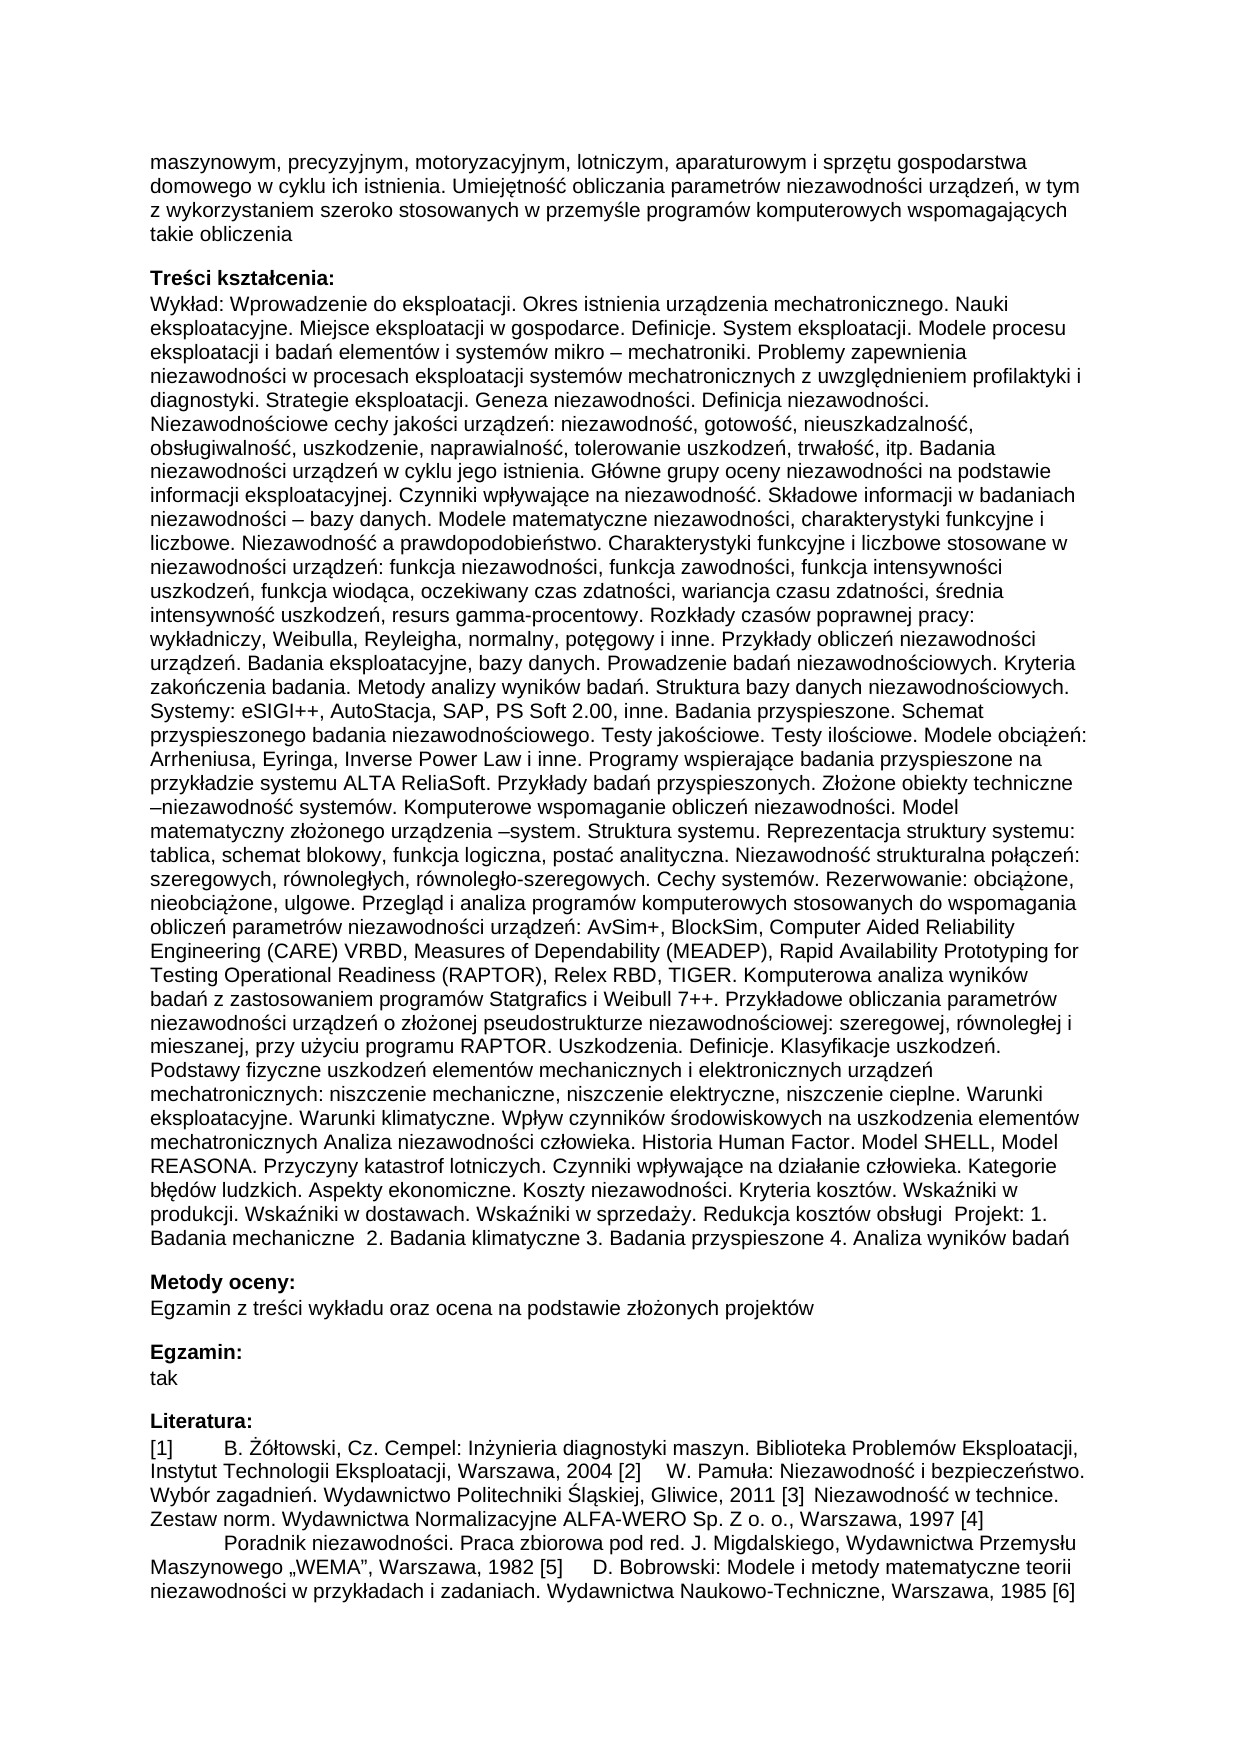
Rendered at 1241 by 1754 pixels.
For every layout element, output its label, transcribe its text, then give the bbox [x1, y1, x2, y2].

text Wykład: Wprowadzenie do eksploatacji. Okres istnienia urządzenia mechatronicznego. Nauki eksploatacyjne. Miejsce eksploatacji w gospodarce. Definicje. System eksploatacji. Modele procesu eksploatacji i badań elementów i systemów mikro – mechatroniki. Problemy zapewnienia niezawodności w procesach eksploatacji systemów mechatronicznych z uwzględnieniem profilaktyki i diagnostyki. Strategie eksploatacji. Geneza niezawodności. Definicja niezawodności. Niezawodnościowe cechy jakości urządzeń: niezawodność, gotowość, nieuszkadzalność, obsługiwalność, uszkodzenie, naprawialność, tolerowanie uszkodzeń, trwałość, itp. Badania niezawodności urządzeń w cyklu jego istnienia. Główne grupy oceny niezawodności na podstawie informacji eksploatacyjnej. Czynniki wpływające na niezawodność. Składowe informacji w badaniach niezawodności – bazy danych. Modele matematyczne niezawodności, charakterystyki funkcyjne i liczbowe. Niezawodność a prawdopodobieństwo. Charakterystyki funkcyjne i liczbowe stosowane w niezawodności urządzeń: funkcja niezawodności, funkcja zawodności, funkcja intensywności uszkodzeń, funkcja wiodąca, oczekiwany czas zdatności, wariancja czasu zdatności, średnia intensywność uszkodzeń, resurs gamma-procentowy. Rozkłady czasów poprawnej pracy: wykładniczy, Weibulla, Reyleigha, normalny, potęgowy i inne. Przykłady obliczeń niezawodności urządzeń. Badania eksploatacyjne, bazy danych. Prowadzenie badań niezawodnościowych. Kryteria zakończenia badania. Metody analizy wyników badań. Struktura bazy danych niezawodnościowych. Systemy: eSIGI++, AutoStacja, SAP, PS Soft 2.00, inne. Badania przyspieszone. Schemat przyspieszonego badania niezawodnościowego. Testy jakościowe. Testy ilościowe. Modele obciążeń: Arrheniusa, Eyringa, Inverse Power Law i inne. Programy wspierające badania przyspieszone na przykładzie systemu ALTA ReliaSoft. Przykłady badań przyspieszonych. Złożone obiekty techniczne –niezawodność systemów. Komputerowe wspomaganie obliczeń niezawodności. Model matematyczny złożonego urządzenia –system. Struktura systemu. Reprezentacja struktury systemu: tablica, schemat blokowy, funkcja logiczna, postać analityczna. Niezawodność strukturalna połączeń: szeregowych, równoległych, równoległo-szeregowych. Cechy systemów. Rezerwowanie: obciążone, nieobciążone, ulgowe. Przegląd i analiza programów komputerowych stosowanych do wspomagania obliczeń parametrów niezawodności urządzeń: AvSim+, BlockSim, Computer Aided Reliability Engineering (CARE) VRBD, Measures of Dependability (MEADEP), Rapid Availability Prototyping for Testing Operational Readiness (RAPTOR), Relex RBD, TIGER. Komputerowa analiza wyników badań z zastosowaniem programów Statgrafics i Weibull 7++. Przykładowe obliczania parametrów niezawodności urządzeń o złożonej pseudostrukturze niezawodnościowej: szeregowej, równoległej i mieszanej, przy użyciu programu RAPTOR. Uszkodzenia. Definicje. Klasyfikacje uszkodzeń. Podstawy fizyczne uszkodzeń elementów mechanicznych i elektronicznych urządzeń mechatronicznych: niszczenie mechaniczne, niszczenie elektryczne, niszczenie cieplne. Warunki eksploatacyjne. Warunki klimatyczne. Wpływ czynników środowiskowych na uszkodzenia elementów mechatronicznych Analiza niezawodności człowieka. Historia Human Factor. Model SHELL, Model REASONA. Przyczyny katastrof lotniczych. Czynniki wpływające na działanie człowieka. Kategorie błędów ludzkich. Aspekty ekonomiczne. Koszty niezawodności. Kryteria kosztów. Wskaźniki w produkcji. Wskaźniki w dostawach. Wskaźniki w sprzedaży. Redukcja kosztów obsługi Projekt: 1. Badania mechaniczne 2. Badania klimatyczne 3. Badania przyspieszone 4. Analiza wyników badań [150, 292, 1090, 1250]
text Treści kształcenia: [150, 266, 1090, 289]
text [150, 1435, 1090, 1603]
text tak [150, 1366, 1090, 1389]
text Literatura: [150, 1409, 1090, 1433]
text Egzamin z treści wykładu oraz ocena na podstawie złożonych projektów [150, 1296, 1090, 1320]
text Egzamin: [150, 1339, 1090, 1363]
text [150, 150, 1090, 246]
text Metody oceny: [150, 1270, 1090, 1294]
